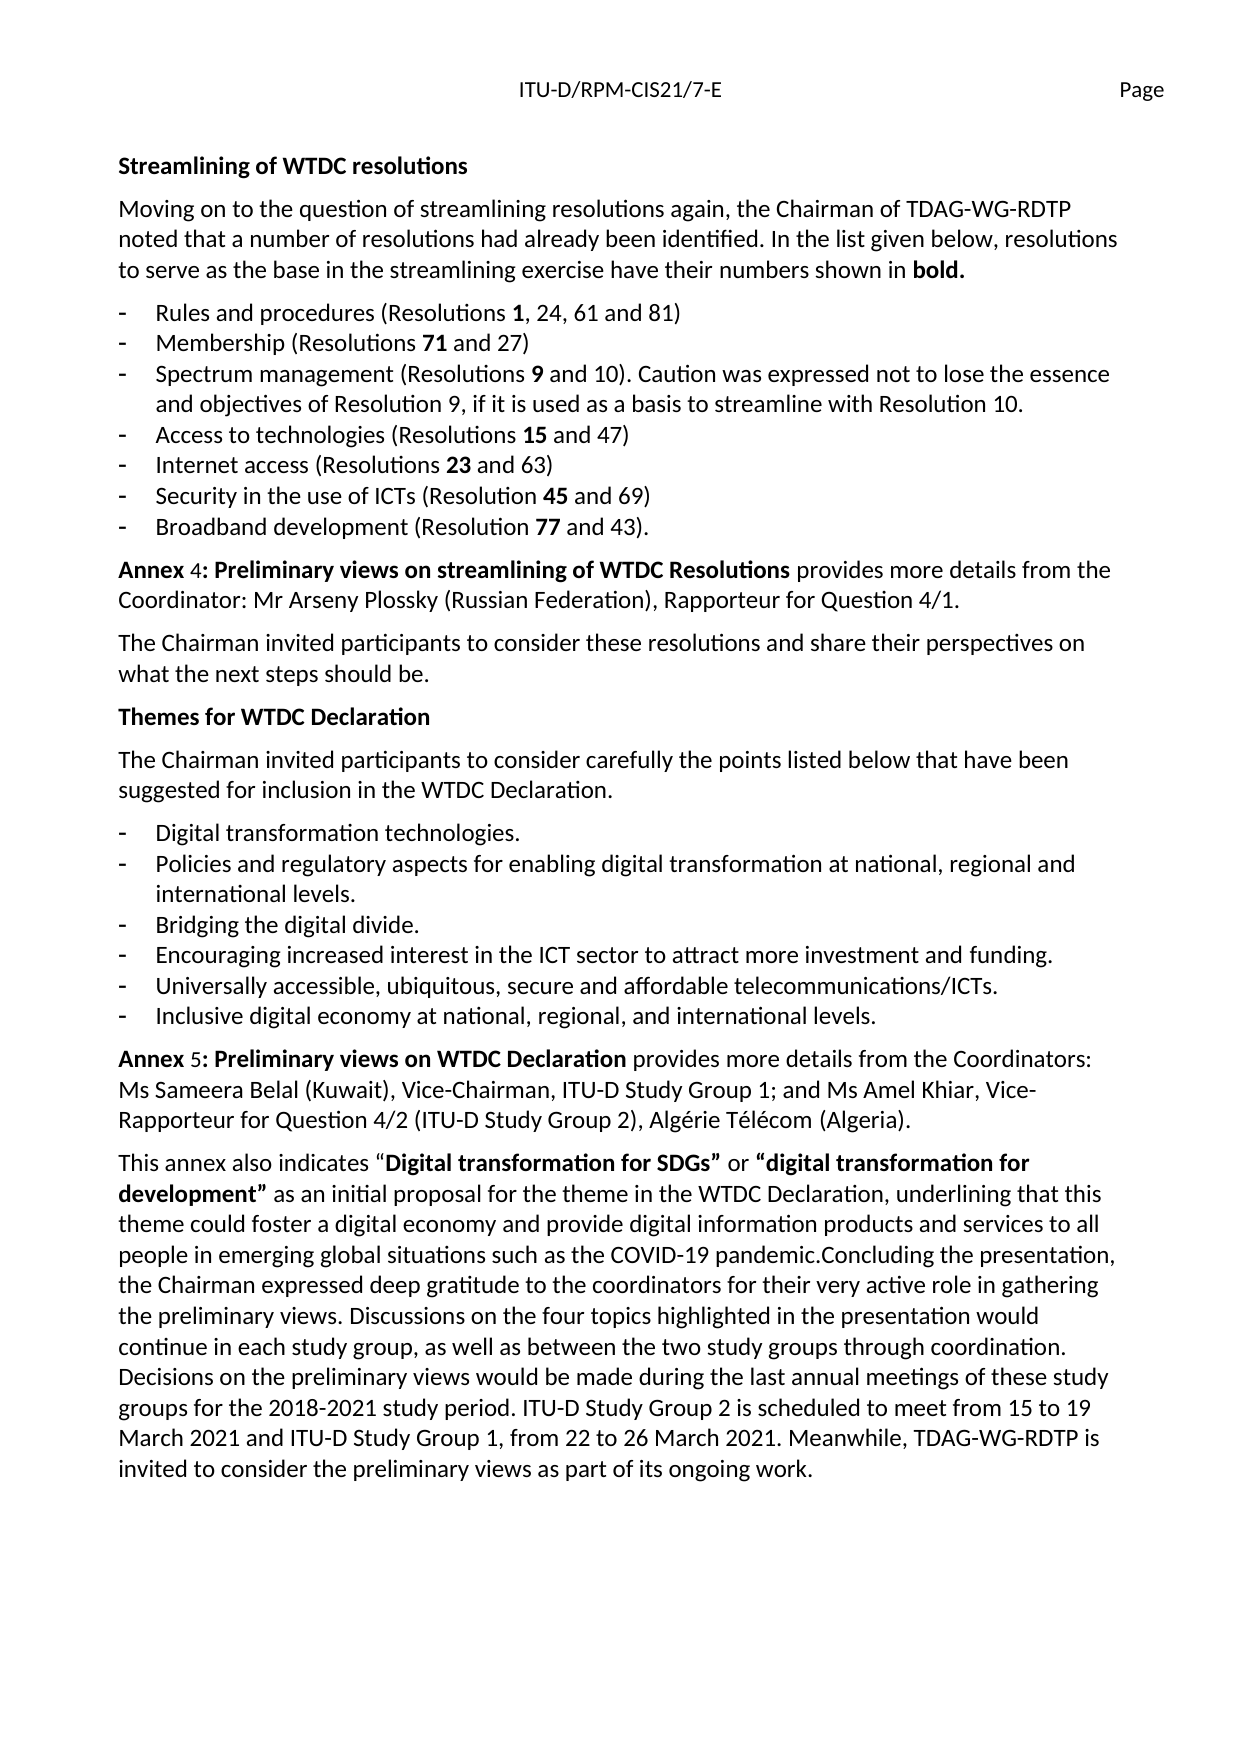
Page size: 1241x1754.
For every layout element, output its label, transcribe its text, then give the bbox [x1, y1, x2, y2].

list Encouraging increased interest in the ICT sector to attract more investment and funding. [118, 939, 1122, 970]
list Membership (Resolutions 71 and 27) [118, 328, 1122, 358]
list Access to technologies (Resolutions 15 and 47) [118, 419, 1122, 450]
list Policies and regulatory aspects for enabling digital transformation at national, regional and international levels. [118, 848, 1122, 909]
list Universally accessible, ubiquitous, secure and affordable telecommunications/ICTs. [118, 970, 1122, 1001]
list Broadband development (Resolution 77 and 43). [118, 511, 1122, 541]
list Bridging the digital divide. [118, 909, 1122, 939]
list Internet access (Resolutions 23 and 63) [118, 450, 1122, 480]
text Annex 5: Preliminary views on WTDC Declaration provides more details from the Coordinators: Ms Sameera Belal (Kuwait), Vice-Chairman, ITU-D Study Group 1; and Ms Amel Khiar, Vice-Rapporteur for Question 4/2 (ITU-D Study Group 2), Algérie Télécom (Algeria). [118, 1043, 1122, 1135]
text Streamlining of WTDC resolutions [118, 150, 1122, 181]
list Security in the use of ICTs (Resolution 45 and 69) [118, 480, 1122, 511]
list Rules and procedures (Resolutions 1, 24, 61 and 81) [118, 297, 1122, 328]
text The Chairman invited participants to consider carefully the points listed below that have been suggested for inclusion in the WTDC Declaration. [118, 744, 1122, 805]
text This annex also indicates “Digital transformation for SDGs” or “digital transformation for development” as an initial proposal for the theme in the WTDC Declaration, underlining that this theme could foster a digital economy and provide digital information products and services to all people in emerging global situations such as the COVID-19 pandemic.Concluding the presentation, the Chairman expressed deep gratitude to the coordinators for their very active role in gathering the preliminary views. Discussions on the four topics highlighted in the presentation would continue in each study group, as well as between the two study groups through coordination. Decisions on the preliminary views would be made during the last annual meetings of these study groups for the 2018-2021 study period. ITU-D Study Group 2 is scheduled to meet from 15 to 19 March 2021 and ITU-D Study Group 1, from 22 to 26 March 2021. Meanwhile, TDAG-WG-RDTP is invited to consider the preliminary views as part of its ongoing work. [118, 1148, 1122, 1483]
text The Chairman invited participants to consider these resolutions and share their perspectives on what the next steps should be. [118, 627, 1122, 688]
text Themes for WTDC Declaration [118, 701, 1122, 731]
list Digital transformation technologies. [118, 817, 1122, 848]
text Moving on to the question of streamlining resolutions again, the Chairman of TDAG-WG-RDTP noted that a number of resolutions had already been identified. In the list given below, resolutions to serve as the base in the streamlining exercise have their numbers shown in bold. [118, 193, 1122, 284]
list Spectrum management (Resolutions 9 and 10). Caution was expressed not to lose the essence and objectives of Resolution 9, if it is used as a basis to streamline with Resolution 10. [118, 358, 1122, 419]
list Inclusive digital economy at national, regional, and international levels. [118, 1001, 1122, 1031]
text Annex 4: Preliminary views on streamlining of WTDC Resolutions provides more details from the Coordinator: Mr Arseny Plossky (Russian Federation), Rapporteur for Question 4/1. [118, 554, 1122, 615]
